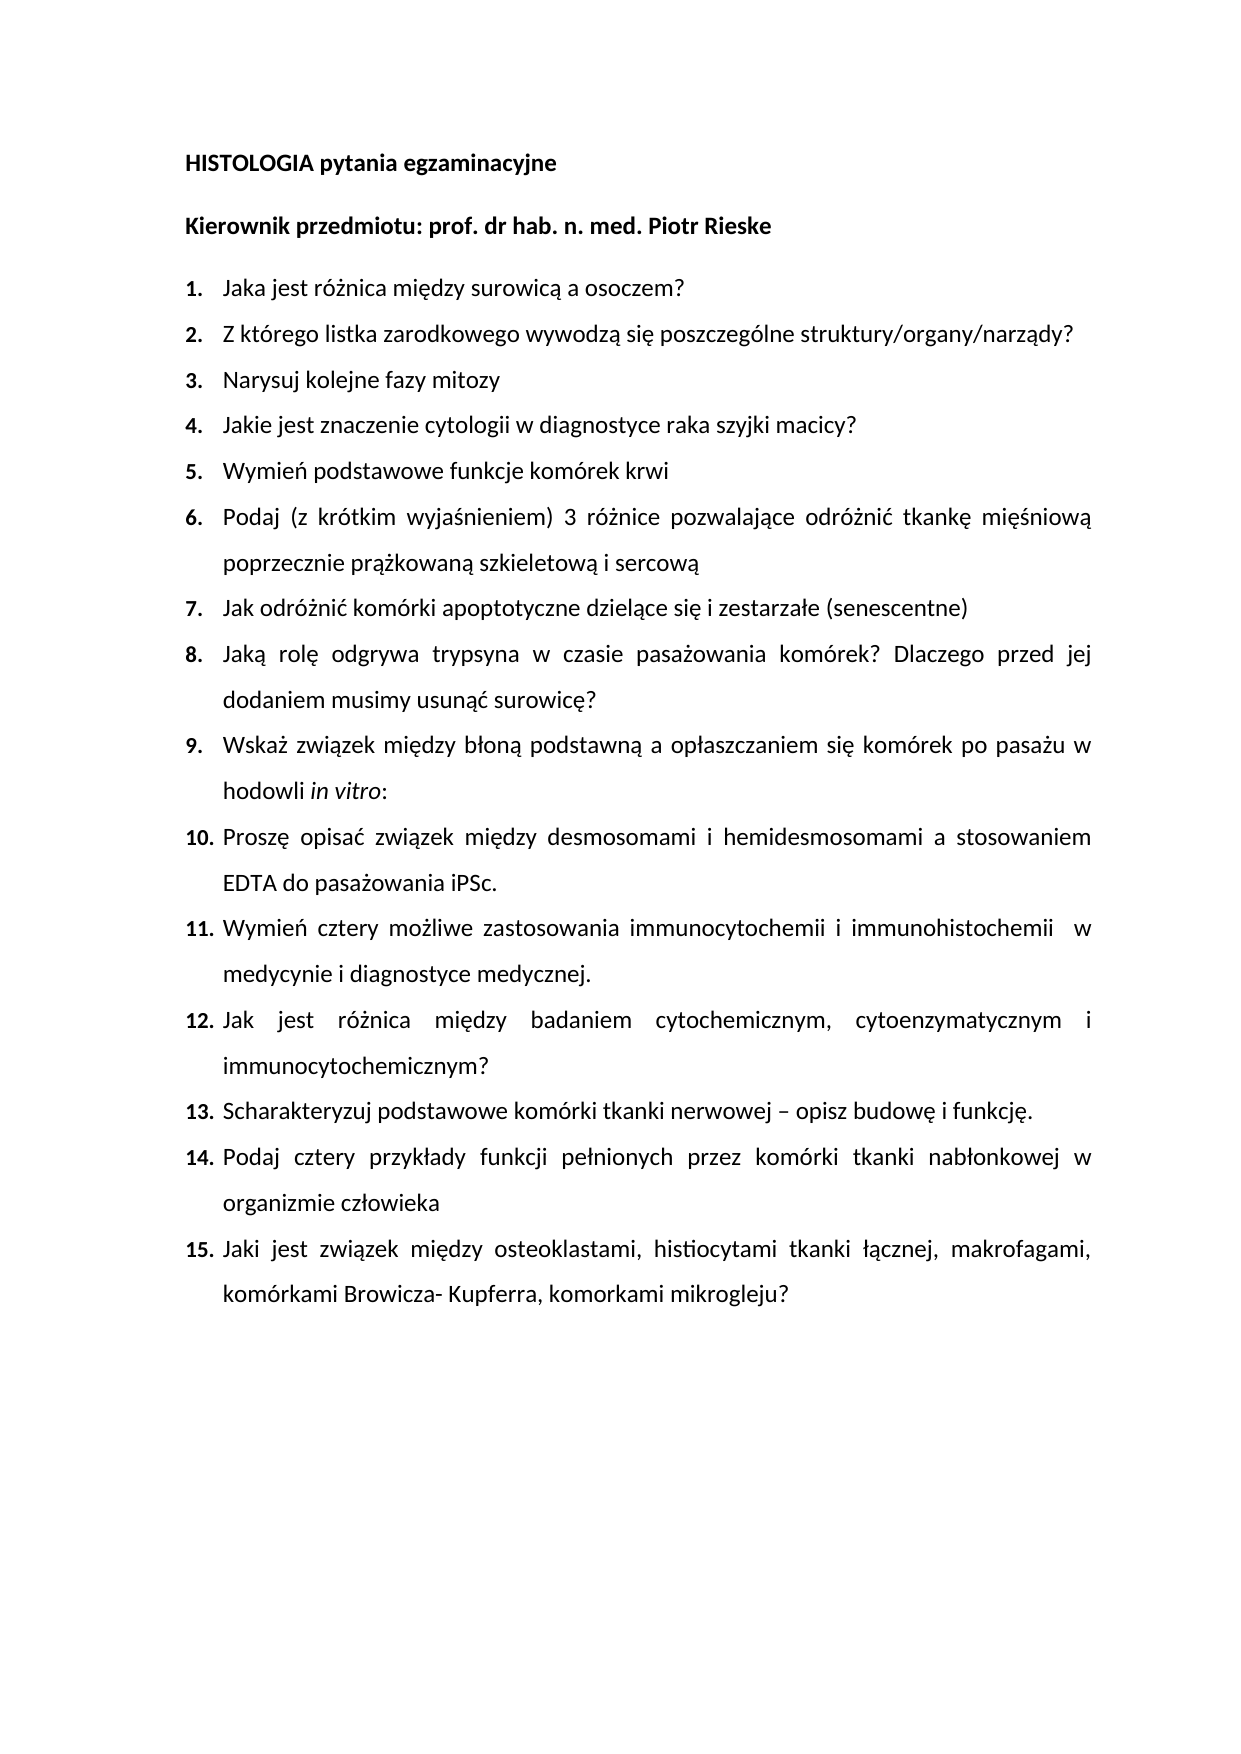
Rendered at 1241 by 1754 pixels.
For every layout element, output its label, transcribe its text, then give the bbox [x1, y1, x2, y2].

list Proszę opisać związek między desmosomami i hemidesmosomami a stosowaniem EDTA do pasażowania iPSc. [185, 821, 1093, 897]
text Kierownik przedmiotu: prof. dr hab. n. med. Piotr Rieske [185, 210, 1093, 241]
list Wymień cztery możliwe zastosowania immunocytochemii i immunohistochemii w medycynie i diagnostyce medycznej. [185, 913, 1093, 989]
list Z którego listka zarodkowego wywodzą się poszczególne struktury/organy/narządy? [185, 318, 1093, 349]
list Podaj (z krótkim wyjaśnieniem) 3 różnice pozwalające odróżnić tkankę mięśniową poprzecznie prążkowaną szkieletową i sercową [185, 501, 1093, 577]
list Wymień podstawowe funkcje komórek krwi [185, 455, 1093, 486]
list Jaki jest związek między osteoklastami, histiocytami tkanki łącznej, makrofagami, komórkami Browicza- Kupferra, komorkami mikrogleju? [185, 1233, 1093, 1309]
list Jaką rolę odgrywa trypsyna w czasie pasażowania komórek? Dlaczego przed jej dodaniem musimy usunąć surowicę? [185, 638, 1093, 714]
list Jaka jest różnica między surowicą a osoczem? [185, 272, 1093, 303]
list Jak jest różnica między badaniem cytochemicznym, cytoenzymatycznym i immunocytochemicznym? [185, 1004, 1093, 1080]
list Scharakteryzuj podstawowe komórki tkanki nerwowej – opisz budowę i funkcję. [185, 1096, 1093, 1126]
list Jakie jest znaczenie cytologii w diagnostyce raka szyjki macicy? [185, 409, 1093, 440]
list Narysuj kolejne fazy mitozy [185, 364, 1093, 394]
list Jak odróżnić komórki apoptotyczne dzielące się i zestarzałe (senescentne) [185, 592, 1093, 623]
list Wskaż związek między błoną podstawną a opłaszczaniem się komórek po pasażu w hodowli in vitro: [185, 730, 1093, 806]
list Podaj cztery przykłady funkcji pełnionych przez komórki tkanki nabłonkowej w organizmie człowieka [185, 1141, 1093, 1217]
text HISTOLOGIA pytania egzaminacyjne [185, 148, 1093, 178]
